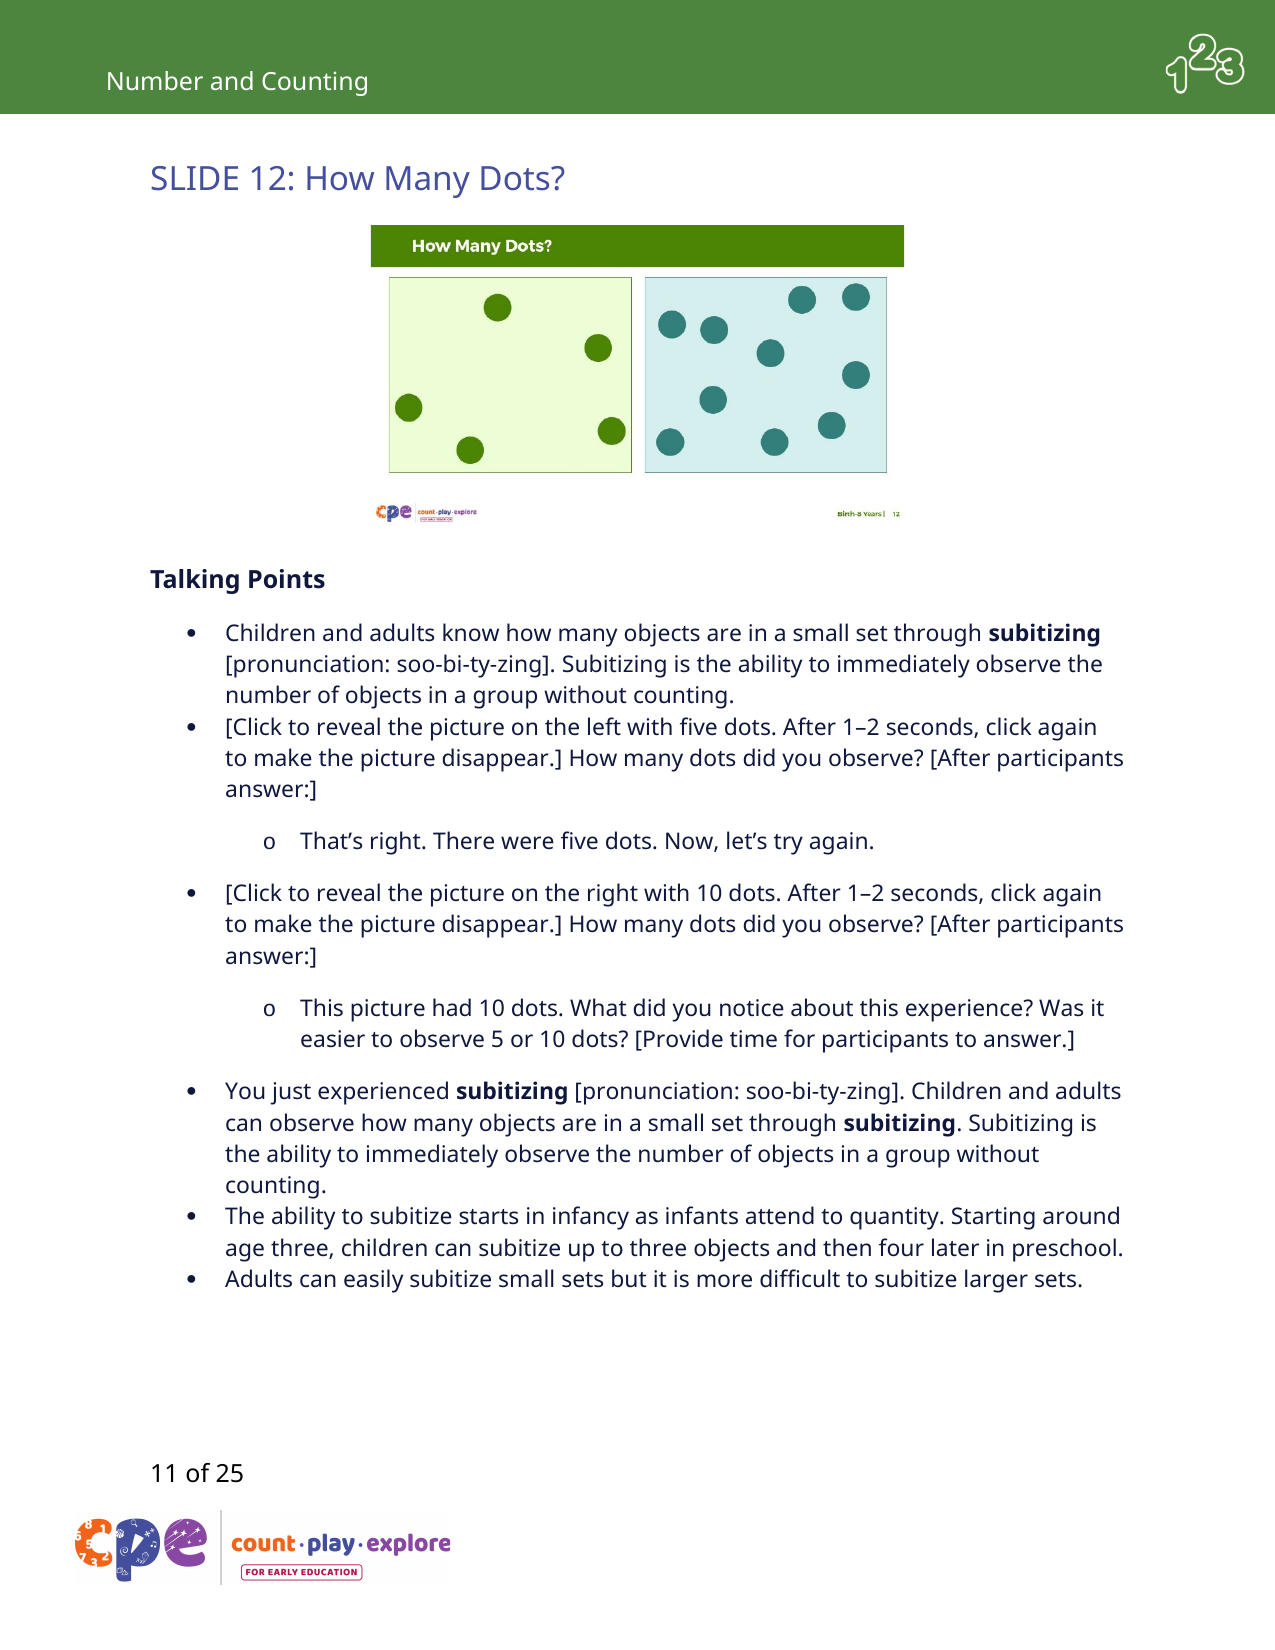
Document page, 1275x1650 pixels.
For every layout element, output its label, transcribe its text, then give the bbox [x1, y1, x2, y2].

list [Click to reveal the picture on the right with 10 dots. After 1–2 seconds, click again to make the picture disappear.] How many dots did you observe? [After participants answer:] [187, 877, 1125, 971]
picture [75, 1510, 451, 1585]
subtitle Talking Points [150, 546, 1125, 596]
picture [0, 0, 1275, 114]
list This picture had 10 dots. What did you notice about this experience? Was it easier to observe 5 or 10 dots? [Provide time for participants to answer.] [262, 992, 1125, 1054]
list [Click to reveal the picture on the left with five dots. After 1–2 seconds, click again to make the picture disappear.] How many dots did you observe? [After participants answer:] [187, 710, 1125, 804]
subtitle SLIDE 12: How Many Dots? [150, 150, 1125, 200]
list Children and adults know how many objects are in a small set through subitizing [pronunciation: soo-bi-ty-zing]. Subitizing is the ability to immediately observe the number of objects in a group without counting. [187, 617, 1125, 710]
list Adults can easily subitize small sets but it is more difficult to subitize larger sets. [187, 1263, 1125, 1294]
list The ability to subitize starts in infancy as infants attend to quantity. Starting around age three, children can subitize up to three objects and then four later in preschool. [187, 1200, 1125, 1263]
list You just experienced subitizing [pronunciation: soo-bi-ty-zing]. Children and adults can observe how many objects are in a small set through subitizing. Subitizing is the ability to immediately observe the number of objects in a group without counting. [187, 1075, 1125, 1200]
picture [370, 225, 905, 525]
list That’s right. There were five dots. Now, let’s try again. [262, 825, 1125, 856]
